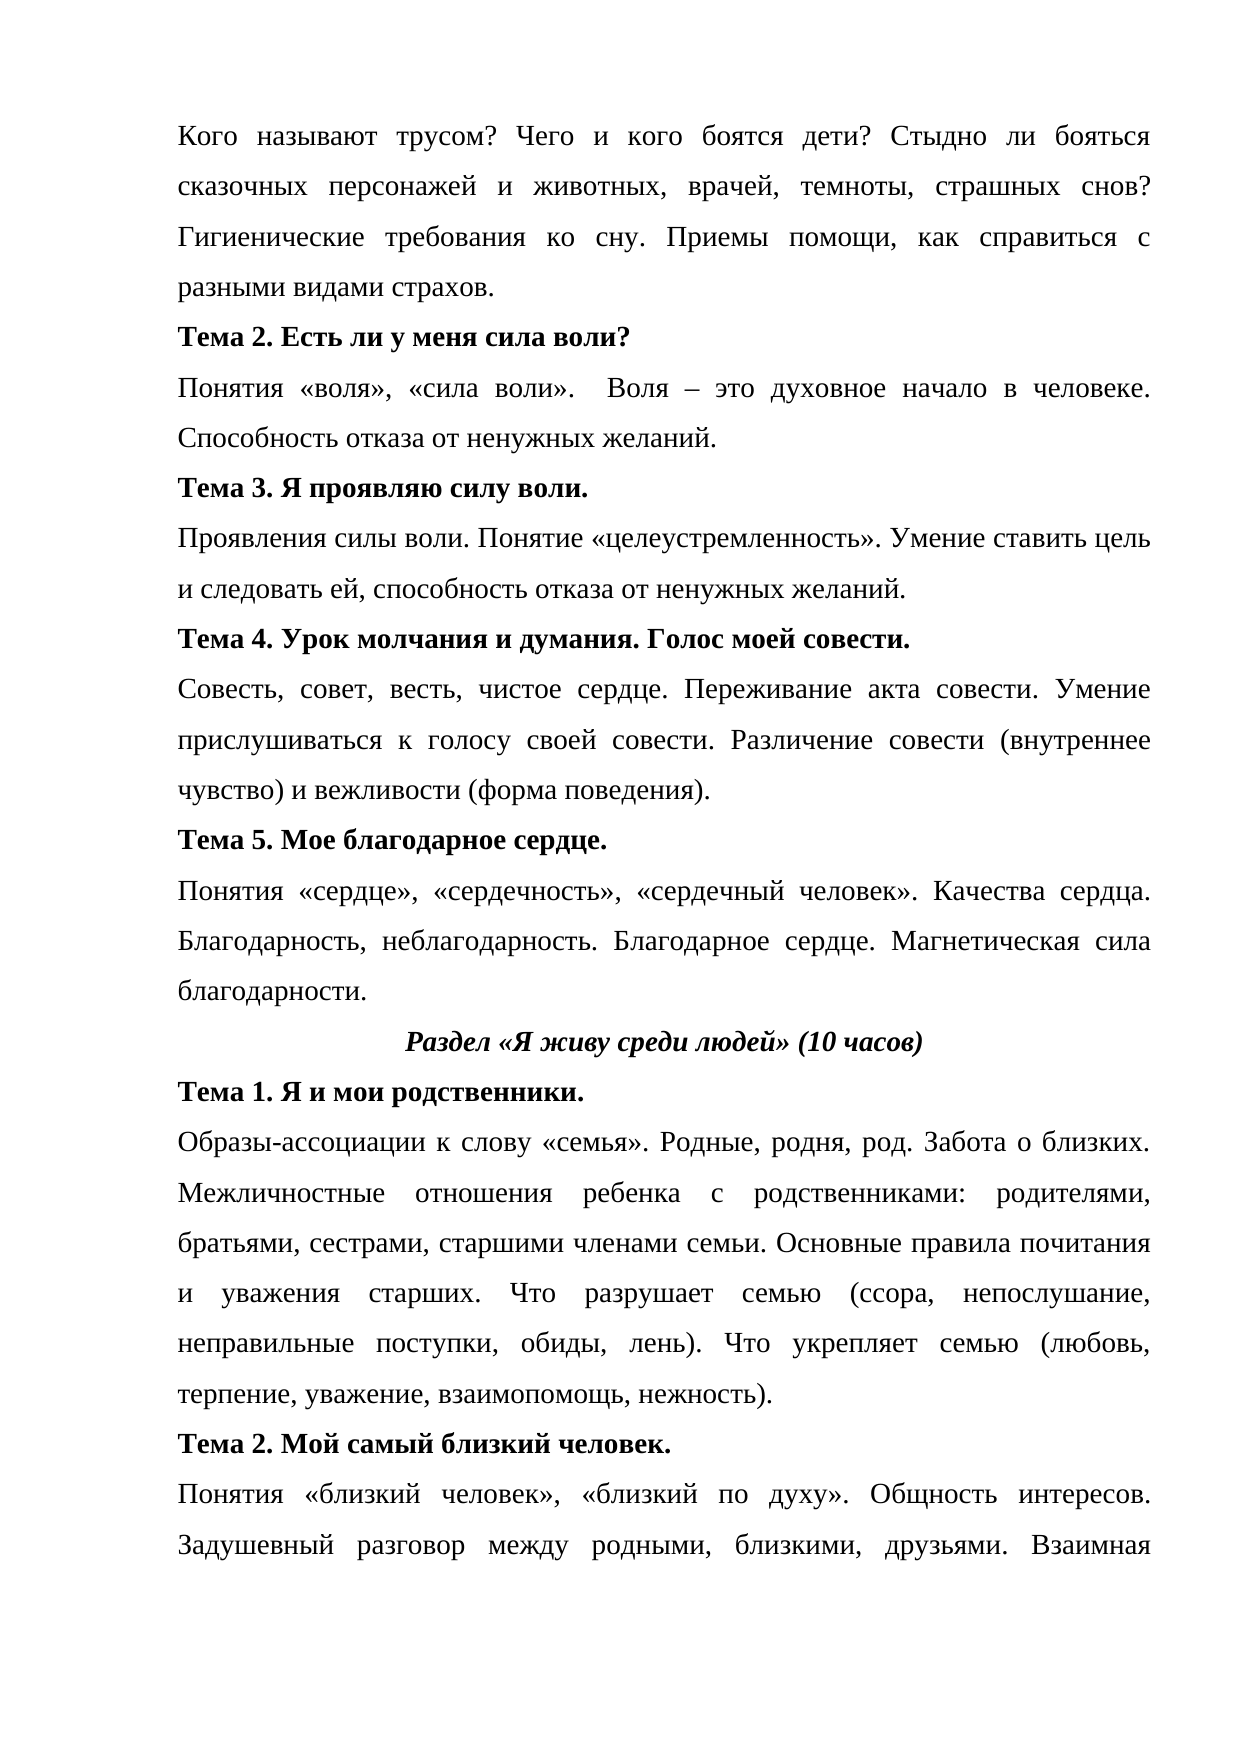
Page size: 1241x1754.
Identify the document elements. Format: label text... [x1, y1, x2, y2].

text Совесть, совет, весть, чистое сердце. Переживание акта совести. Умение прислушиваться к голосу своей совести. Различение совести (внутреннее чувство) и вежливости (форма поведения). [177, 672, 1152, 806]
text Тема 3. Я проявляю силу воли. [177, 470, 1152, 504]
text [177, 1477, 1152, 1560]
text Образы-ассоциации к слову «семья». Родные, родня, род. Забота о близких. Межличностные отношения ребенка с родственниками: родителями, братьями, сестрами, старшими членами семьи. Основные правила почитания и уважения старших. Что разрушает семью (ссора, непослушание, неправильные поступки, обиды, лень). Что укрепляет семью (любовь, терпение, уважение, взаимопомощь, нежность). [177, 1124, 1152, 1409]
text Понятия «сердце», «сердечность», «сердечный человек». Качества сердца. Благодарность, неблагодарность. Благодарное сердце. Магнетическая сила благодарности. [177, 873, 1152, 1007]
text Тема 4. Урок молчания и думания. Голос моей совести. [177, 621, 1152, 655]
text Тема 2. Есть ли у меня сила воли? [177, 319, 1152, 353]
text Проявления силы воли. Понятие «целеустремленность». Умение ставить цель и следовать ей, способность отказа от ненужных желаний. [177, 521, 1152, 604]
text Тема 2. Мой самый близкий человек. [177, 1426, 1152, 1460]
text Понятия «воля», «сила воли». Воля – это духовное начало в человеке. Способность отказа от ненужных желаний. [177, 370, 1152, 453]
text Тема 1. Я и мои родственники. [177, 1074, 1152, 1108]
text Раздел «Я живу среди людей» (10 часов) [177, 1024, 1152, 1057]
text Кого называют трусом? Чего и кого боятся дети? Стыдно ли бояться сказочных персонажей и животных, врачей, темноты, страшных снов? Гигиенические требования ко сну. Приемы помощи, как справиться с разными видами страхов. [177, 118, 1152, 303]
text Тема 5. Мое благодарное сердце. [177, 822, 1152, 856]
